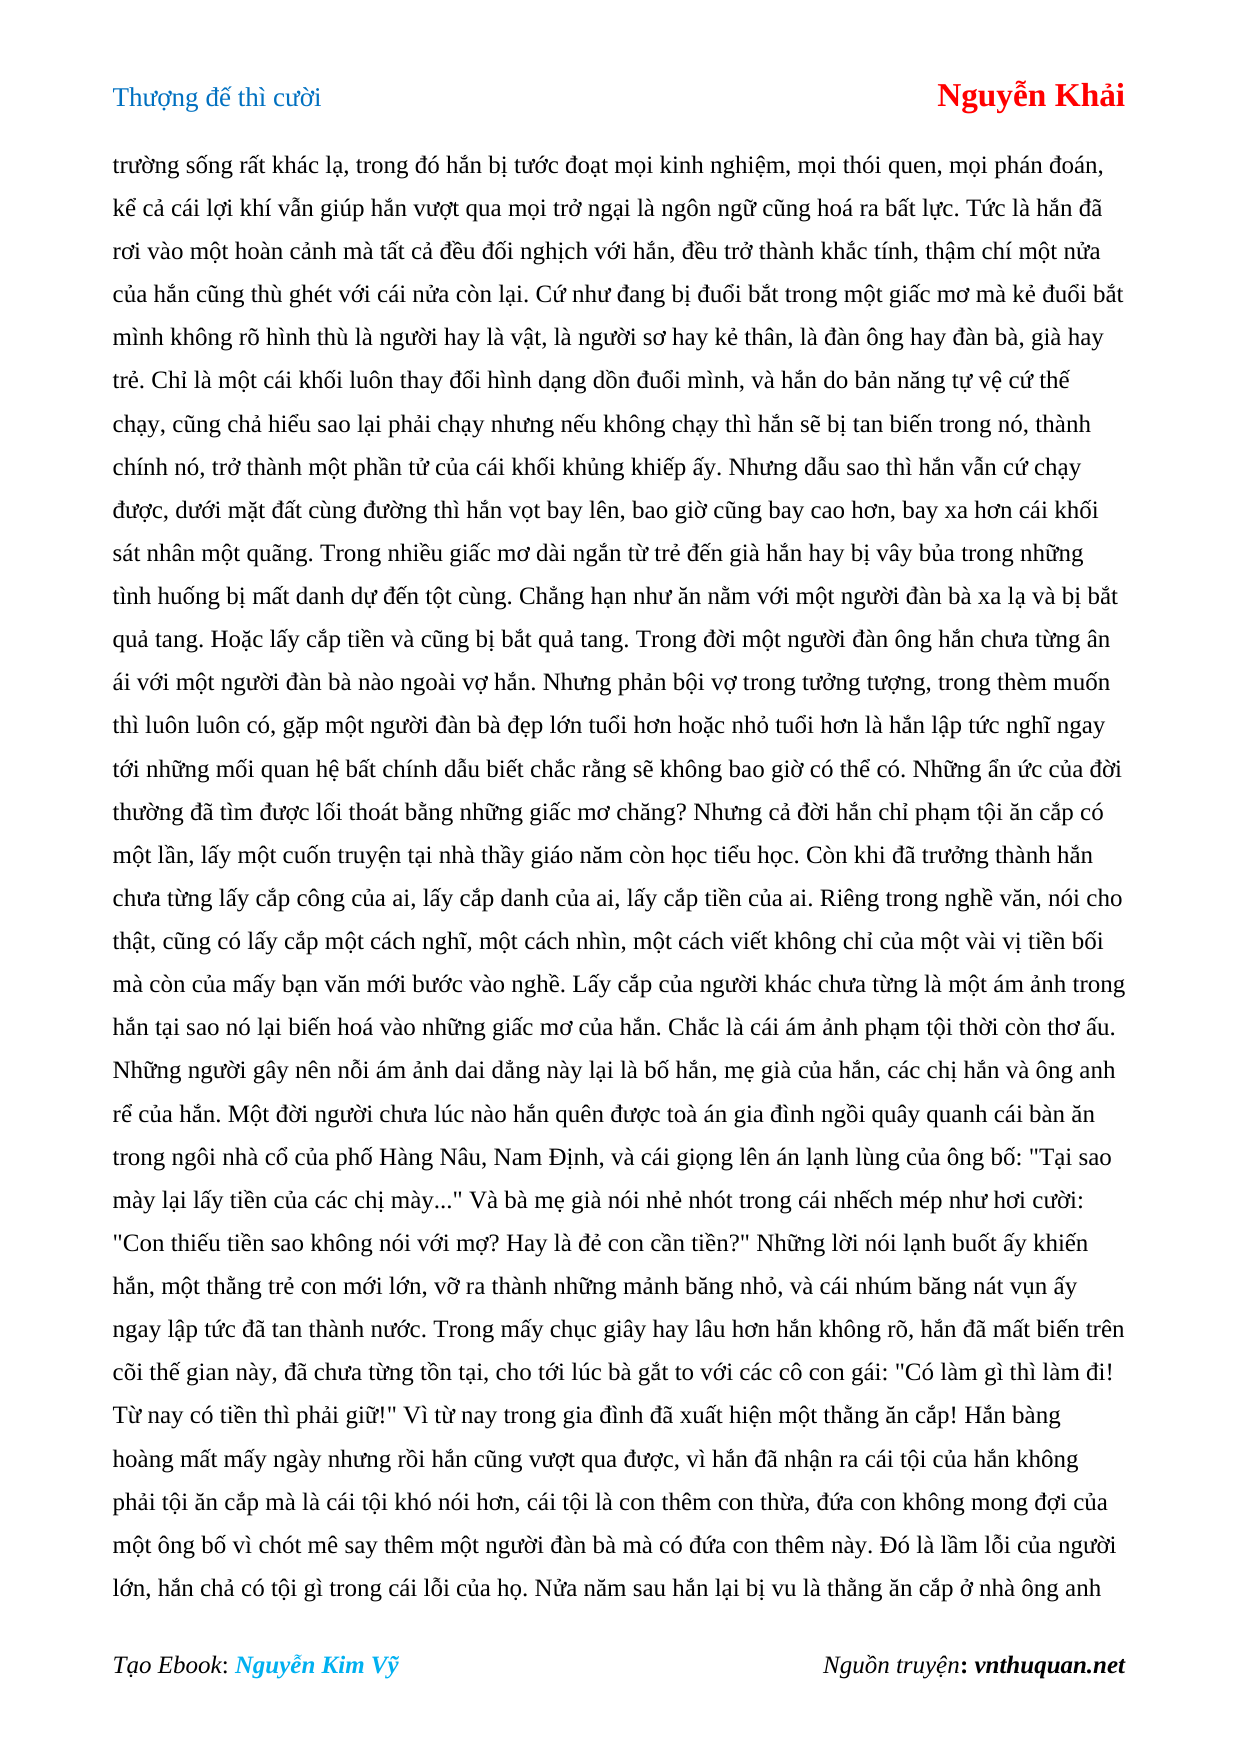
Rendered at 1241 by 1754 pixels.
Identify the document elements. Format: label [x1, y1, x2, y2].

text [112, 150, 1128, 1602]
